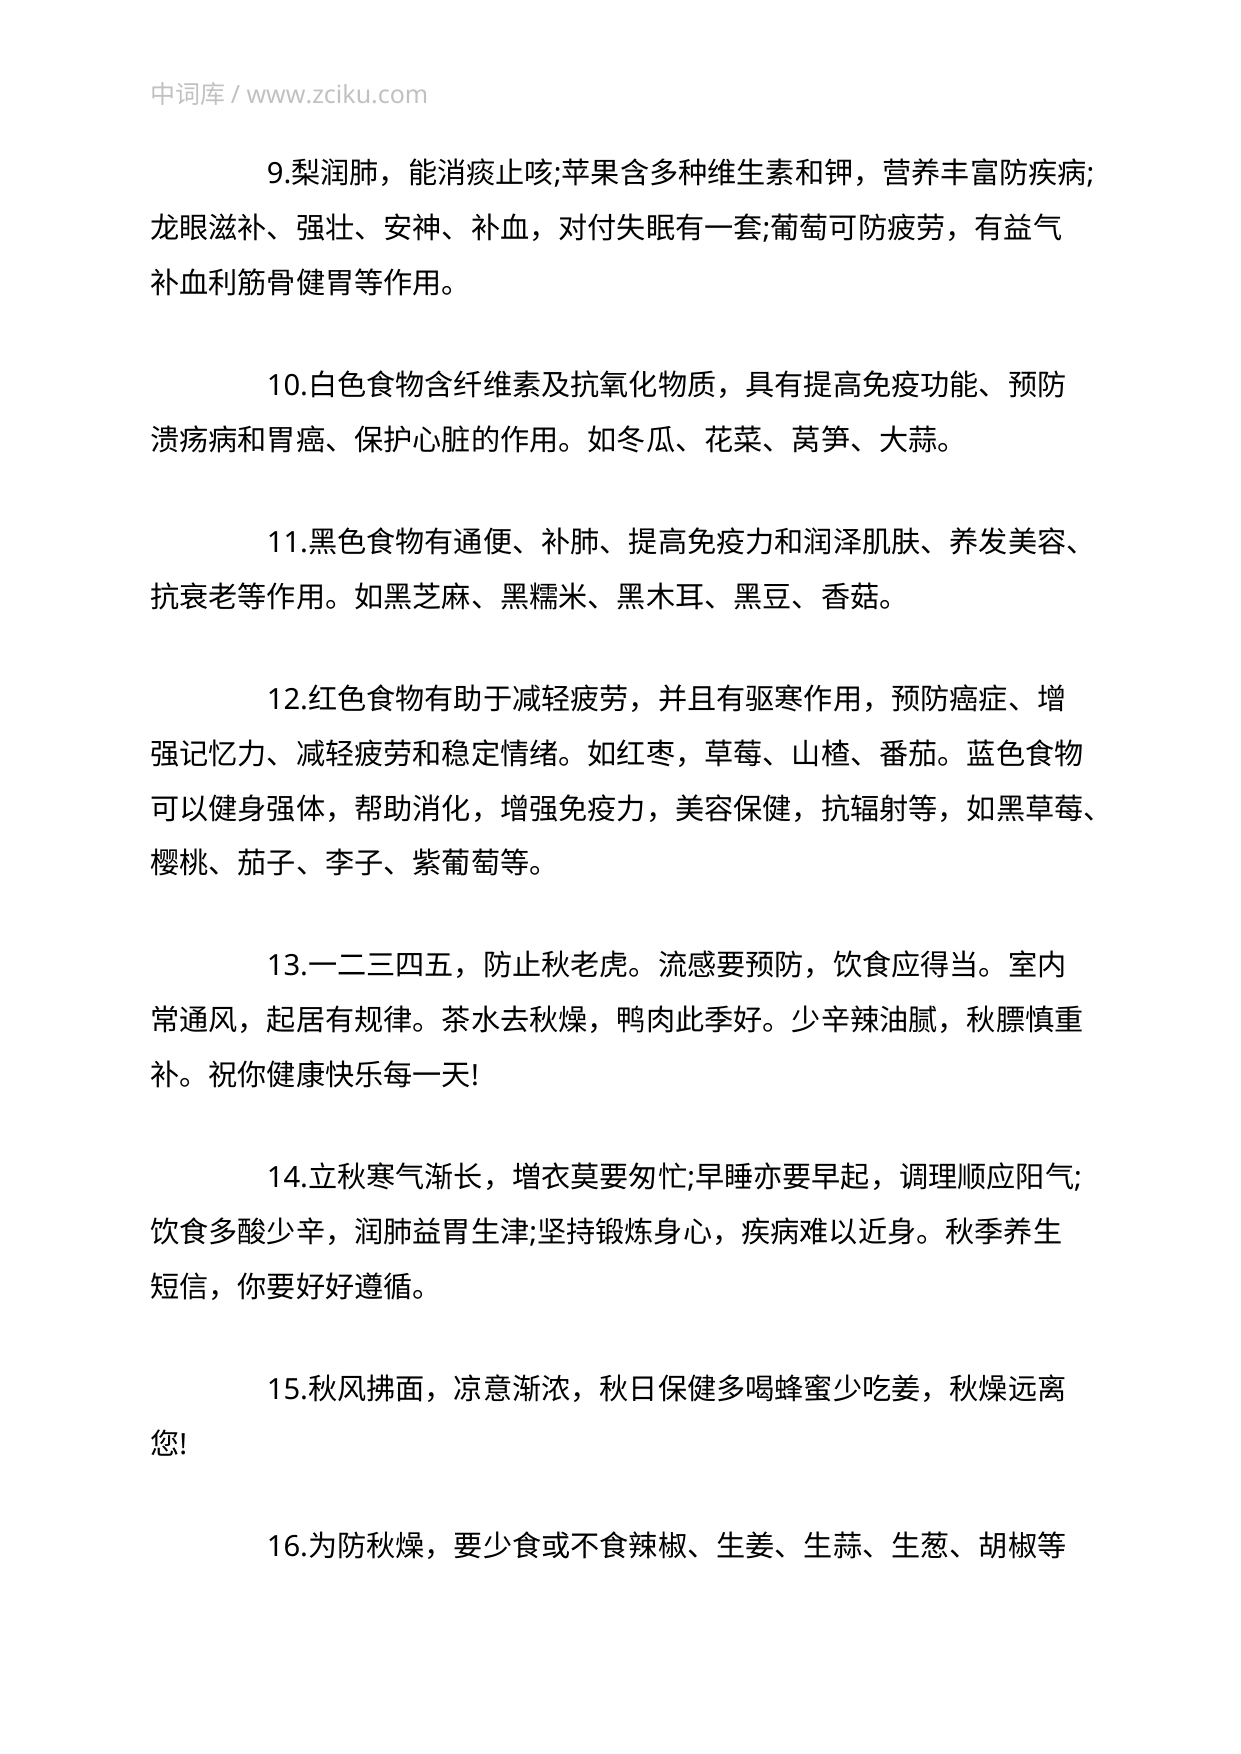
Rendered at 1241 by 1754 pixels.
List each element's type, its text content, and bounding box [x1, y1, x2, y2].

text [150, 1522, 1090, 1565]
text 14.立秋寒气渐长，増衣莫要匆忙;早睡亦要早起，调理顺应阳气;饮食多酸少辛，润肺益胃生津;坚持锻炼身心，疾病难以近身。秋季养生短信，你要好好遵循。 [150, 1154, 1090, 1306]
text 13.一二三四五，防止秋老虎。流感要预防，饮食应得当。室内常通风，起居有规律。茶水去秋燥，鸭肉此季好。少辛辣油腻，秋膘慎重补。祝你健康快乐每一天! [150, 942, 1090, 1094]
text 10.白色食物含纤维素及抗氧化物质，具有提高免疫功能、预防溃疡病和胃癌、保护心脏的作用。如冬瓜、花菜、莴笋、大蒜。 [150, 362, 1090, 459]
text 15.秋风拂面，凉意渐浓，秋日保健多喝蜂蜜少吃姜，秋燥远离您! [150, 1366, 1090, 1463]
text 9.梨润肺，能消痰止咳;苹果含多种维生素和钾，营养丰富防疾病;龙眼滋补、强壮、安神、补血，对付失眠有一套;葡萄可防疲劳，有益气补血利筋骨健胃等作用。 [150, 150, 1090, 302]
text 12.红色食物有助于减轻疲劳，并且有驱寒作用，预防癌症、增强记忆力、减轻疲劳和稳定情绪。如红枣，草莓、山楂、番茄。蓝色食物可以健身强体，帮助消化，增强免疫力，美容保健，抗辐射等，如黑草莓、樱桃、茄子、李子、紫葡萄等。 [150, 675, 1090, 882]
text 11.黑色食物有通便、补肺、提高免疫力和润泽肌肤、养发美容、抗衰老等作用。如黑芝麻、黑糯米、黑木耳、黑豆、香菇。 [150, 518, 1090, 616]
